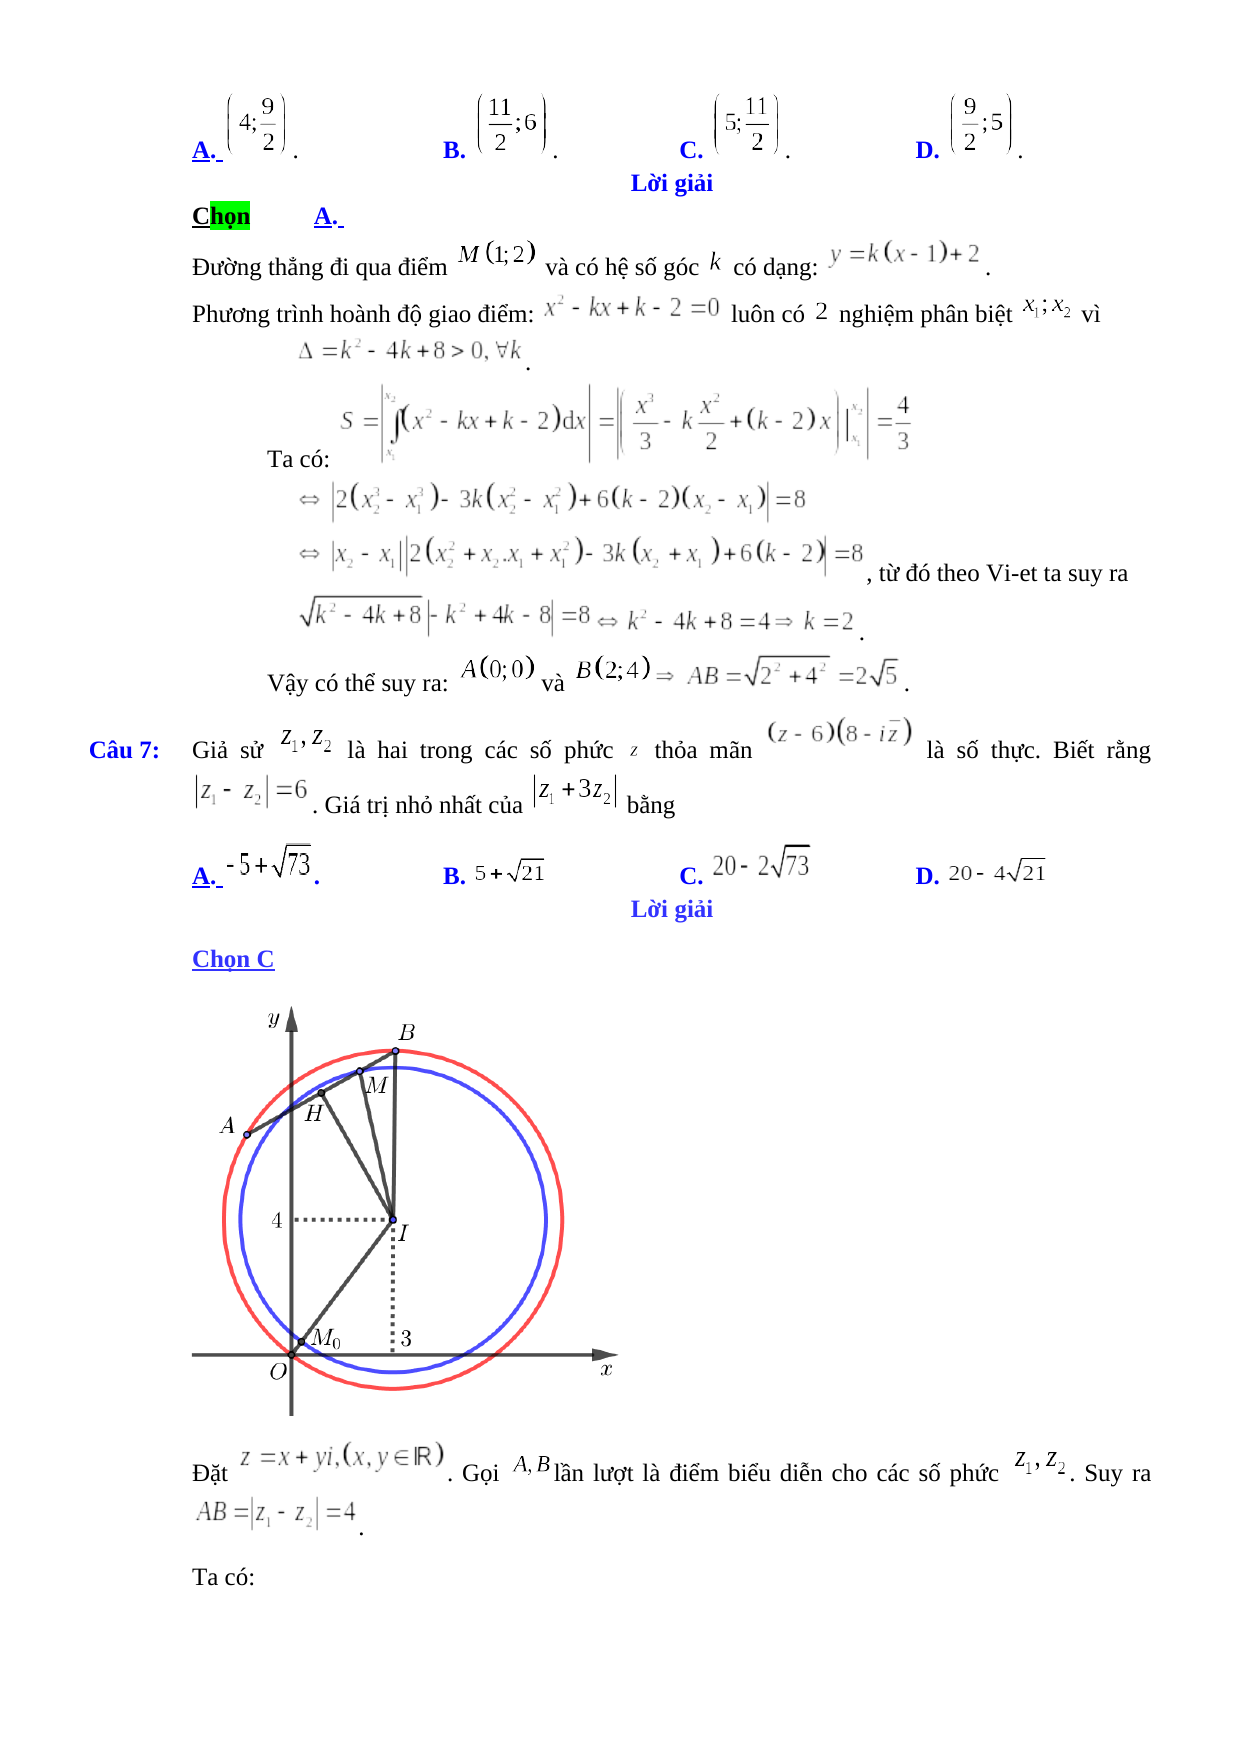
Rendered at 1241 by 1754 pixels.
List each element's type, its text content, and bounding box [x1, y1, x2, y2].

text Ta có: [192, 379, 1152, 472]
text A. . B. . C. . D. . [192, 88, 1152, 164]
text A. . B. C. D. [192, 840, 1152, 890]
text , từ đó theo Vi-et ta suy ra [192, 531, 1152, 586]
text Chọn A. [192, 201, 210, 226]
text Chọn C [192, 944, 1152, 973]
text Ta có: [192, 1562, 1152, 1591]
text Vậy có thể suy ra: và . [192, 650, 1152, 697]
text Lời giải [192, 894, 1152, 923]
text . [192, 332, 1152, 375]
text Đường thẳng đi qua điểm và có hệ số góc có dạng: . [192, 234, 1152, 281]
text Câu 7: Giả sử là hai trong các số phức thỏa mãn là số thực. Biết rằng . Giá trị nhỏ nhất của bằng [88, 714, 1152, 819]
text Đặt . Gọi lần lượt là điểm biểu diễn cho các số phức . Suy ra . [192, 1436, 1152, 1541]
text Phương trình hoành độ giao điểm: luôn có nghiệm phân biệt vì [192, 285, 1152, 328]
text Lời giải [192, 168, 1152, 197]
text Chọn A. [250, 201, 1152, 230]
text . [192, 591, 1152, 646]
picture [191, 993, 640, 1416]
